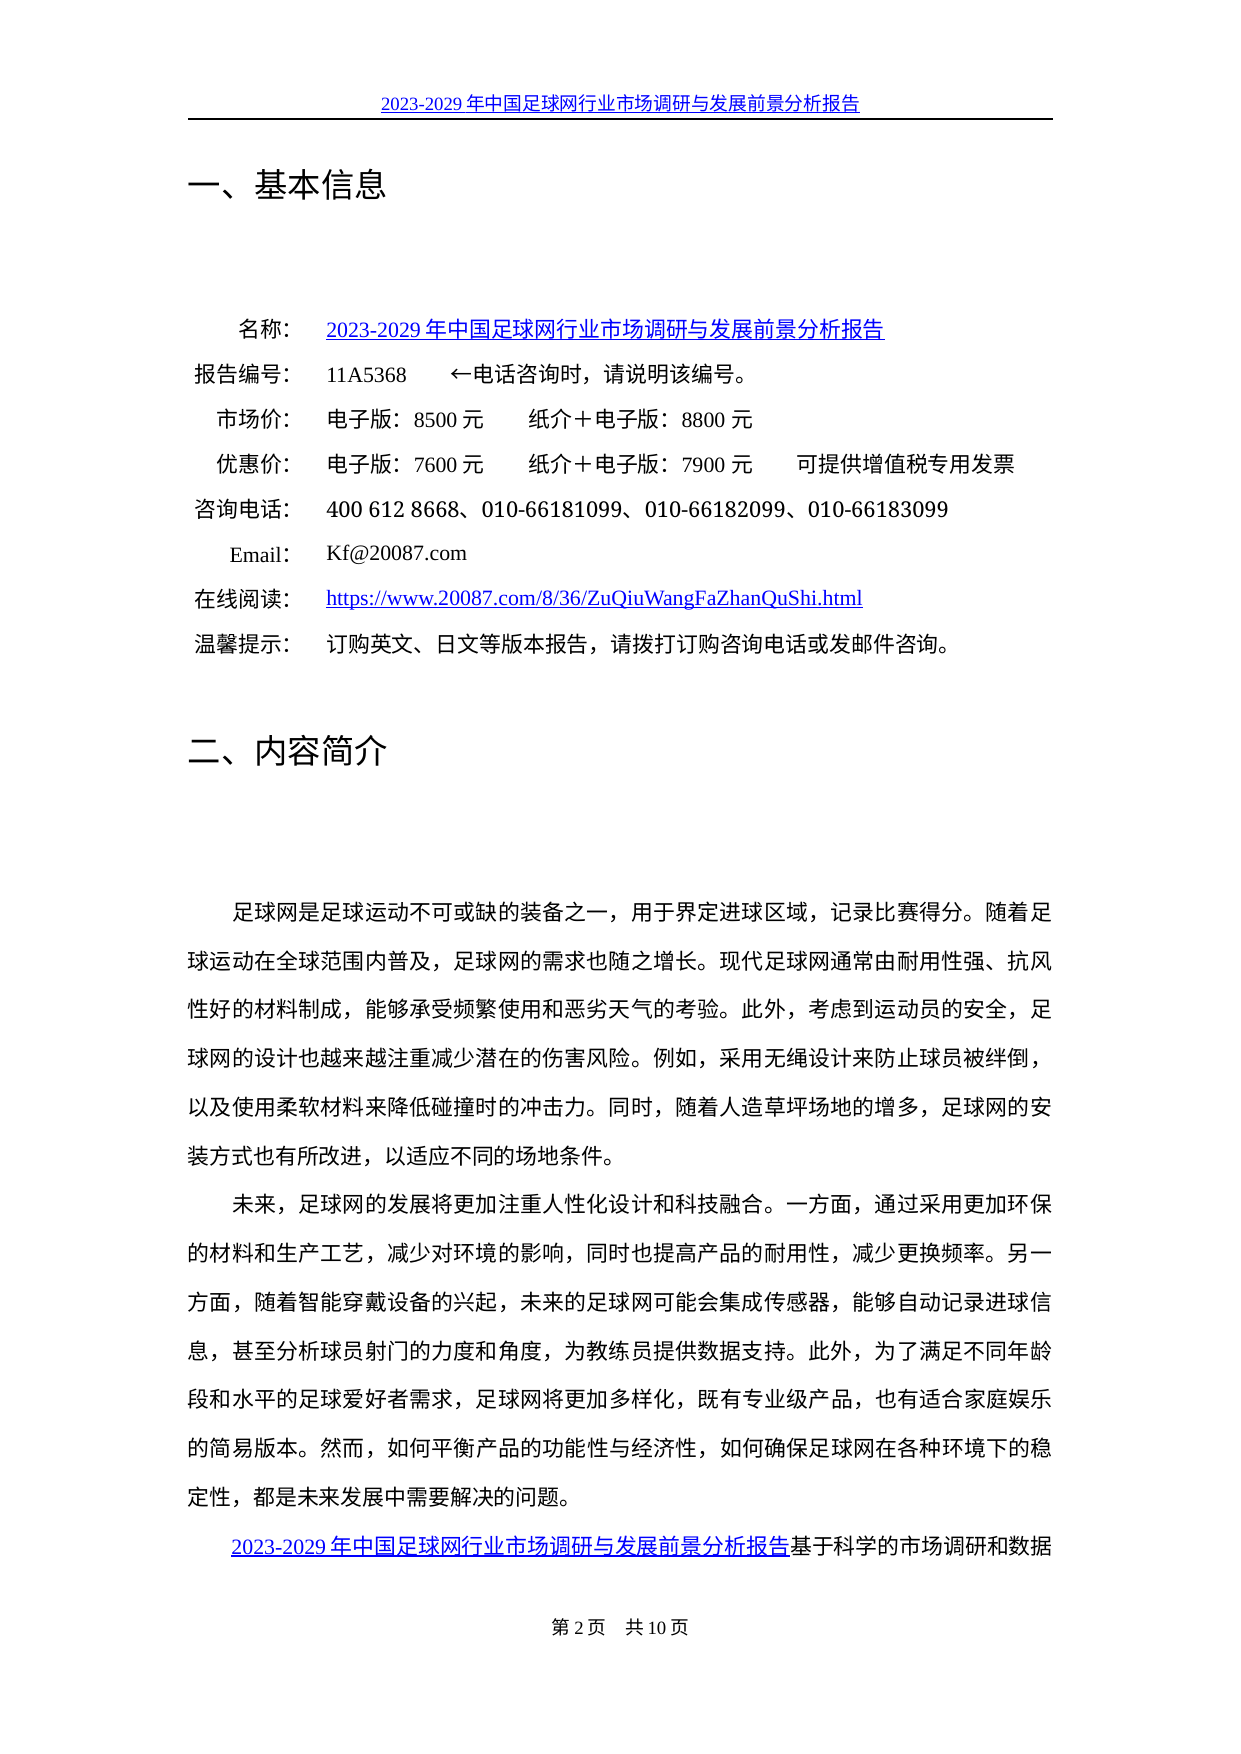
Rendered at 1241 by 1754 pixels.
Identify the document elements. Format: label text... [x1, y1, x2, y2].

table_cell 11A5368 ←电话咨询时，请说明该编号。 [315, 357, 1073, 402]
table_cell [315, 582, 1073, 627]
table_cell 电子版：8500 元 纸介＋电子版：8800 元 [315, 402, 1073, 447]
table_cell 优惠价： [167, 447, 315, 492]
title 二、内容简介 [187, 717, 1053, 782]
table_cell 报告编号： [167, 357, 315, 402]
table_cell 电子版：7600 元 纸介＋电子版：7900 元 可提供增值税专用发票 [315, 447, 1073, 492]
table_cell 400 612 8668、010-66181099、010-66182099、010-66183099 [315, 492, 1073, 537]
table_cell Email： [167, 537, 315, 582]
table_header 2023-2029年中国足球网行业市场调研与发展前景分析报告 [315, 312, 1073, 357]
table_cell Kf@20087.com [315, 537, 1073, 582]
table_cell 咨询电话： [167, 492, 315, 537]
table_cell 订购英文、日文等版本报告，请拨打订购咨询电话或发邮件咨询。 [315, 627, 1073, 672]
table_cell 在线阅读： [167, 582, 315, 627]
table_header 名称： [167, 312, 315, 357]
table_cell 市场价： [167, 402, 315, 447]
title 一、基本信息 [187, 150, 1053, 215]
table_cell 温馨提示： [167, 627, 315, 672]
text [187, 894, 1053, 1561]
